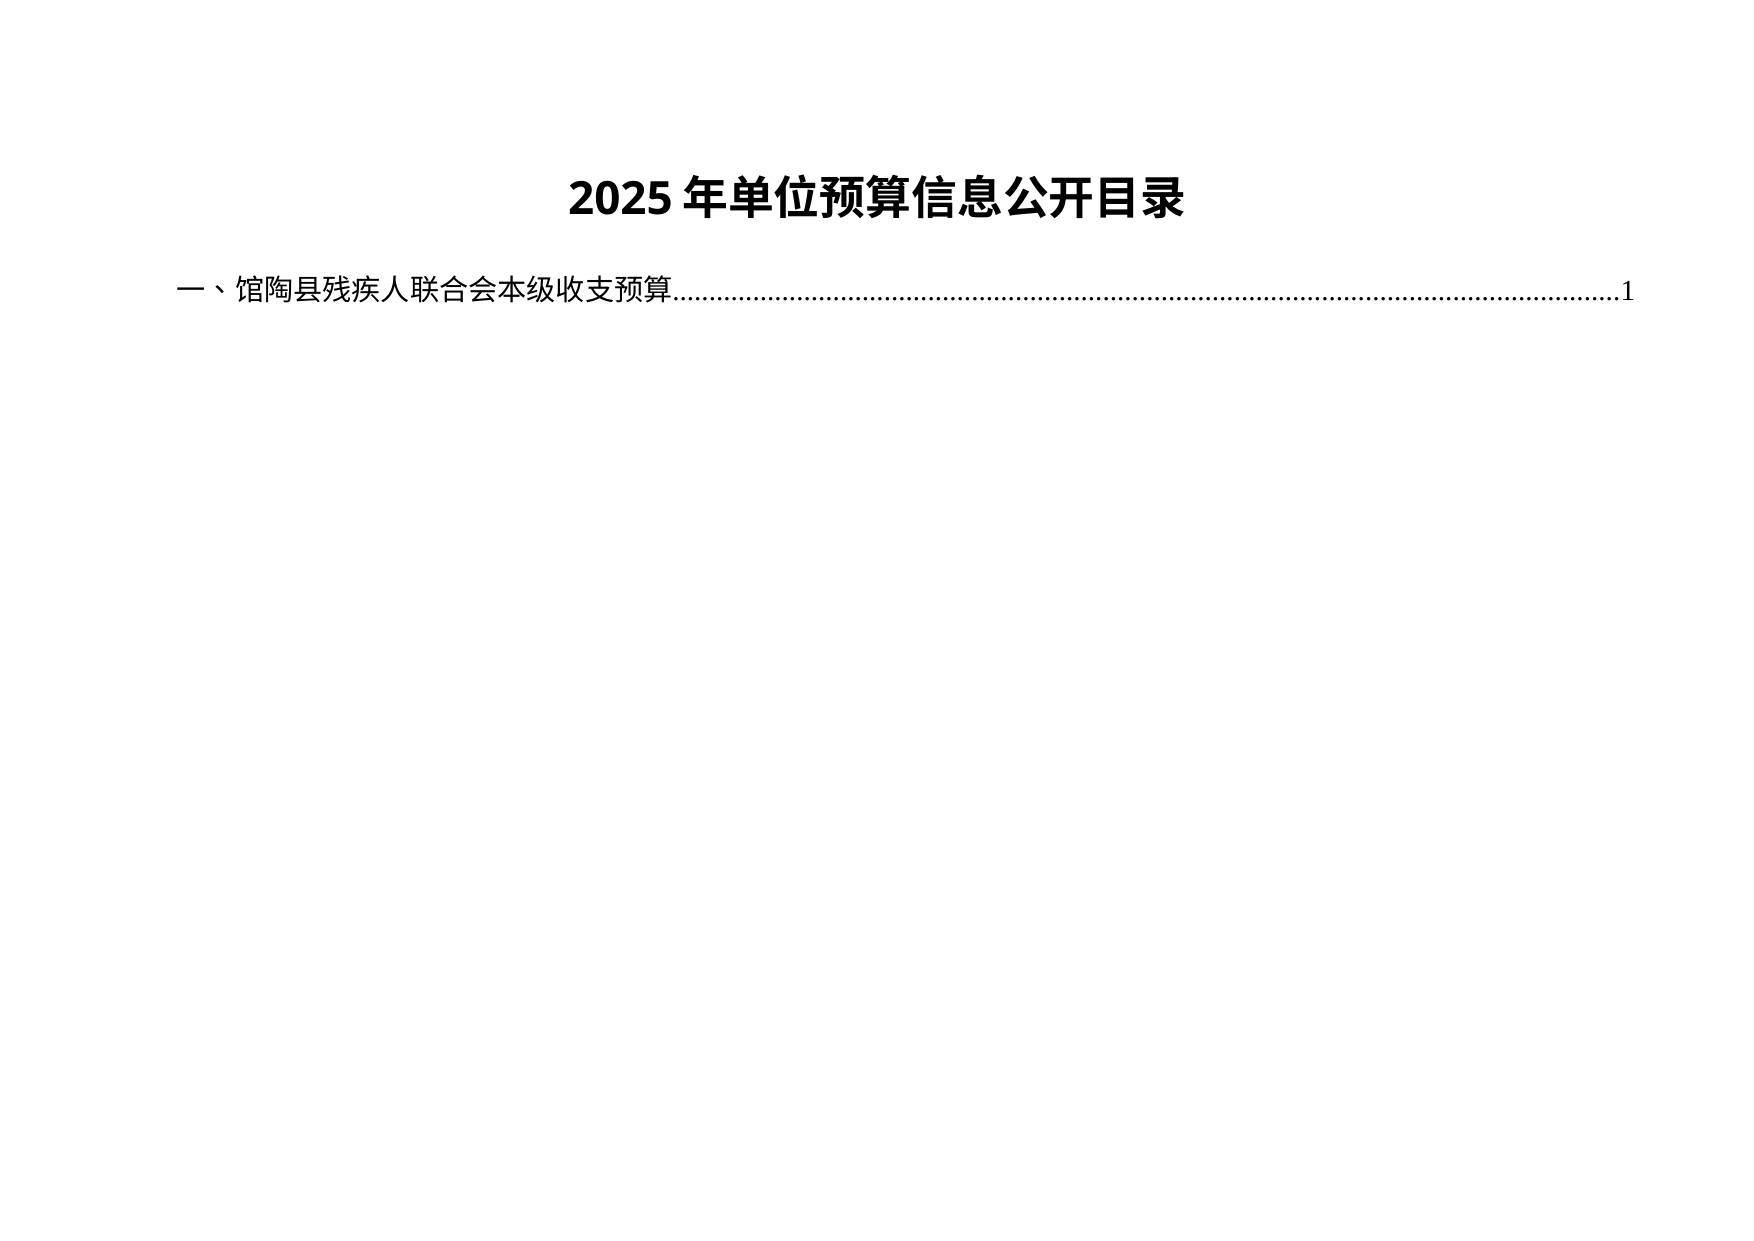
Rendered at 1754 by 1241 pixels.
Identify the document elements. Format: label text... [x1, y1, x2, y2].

text 2025年单位预算信息公开目录 [118, 165, 1636, 228]
text 一、馆陶县残疾人联合会本级收支预算 1 [118, 269, 1636, 309]
